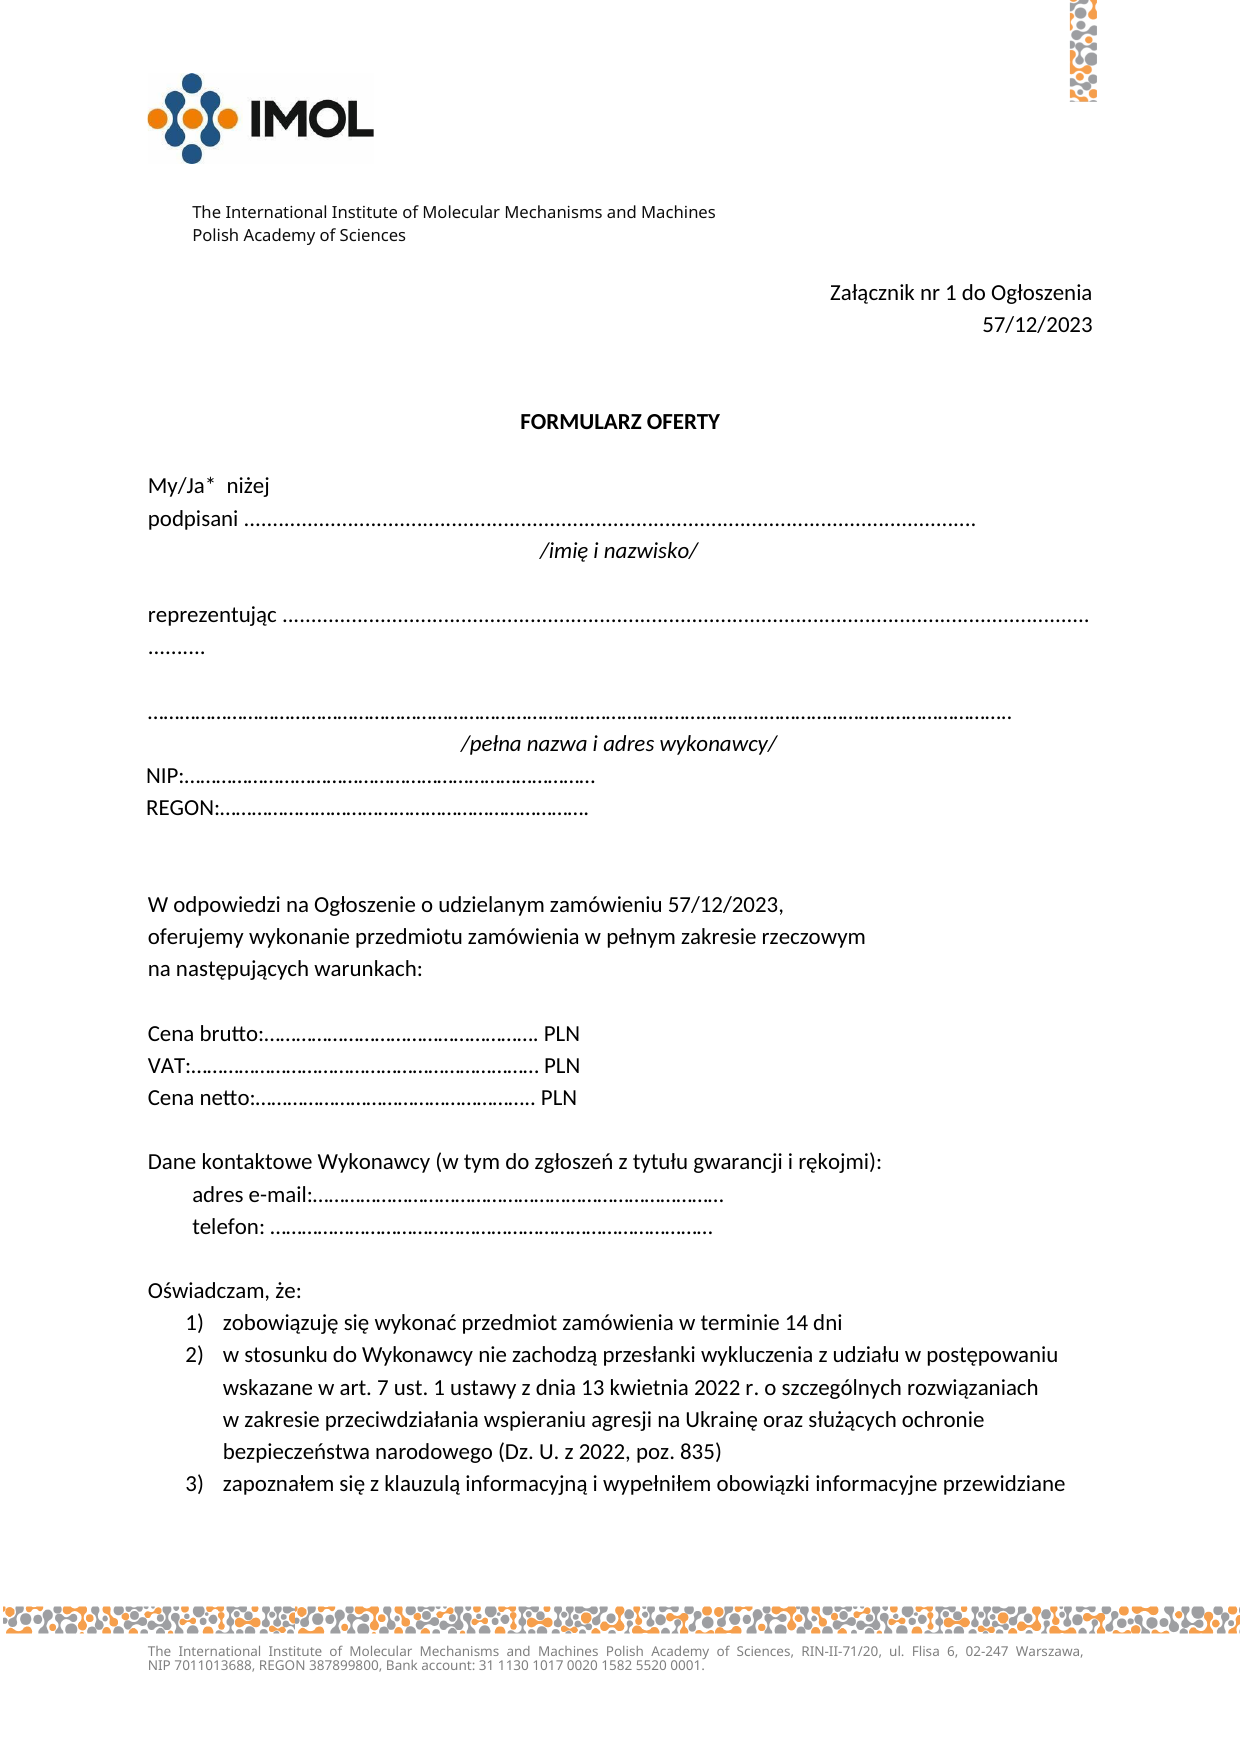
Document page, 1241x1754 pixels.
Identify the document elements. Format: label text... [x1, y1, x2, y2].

text VAT:………………………………………………………… PLN [148, 1051, 1093, 1079]
text /imię i nazwisko/ [148, 536, 1093, 564]
text oferujemy wykonanie przedmiotu zamówienia w pełnym zakresie rzeczowym [148, 922, 1093, 950]
list w stosunku do Wykonawcy nie zachodzą przesłanki wykluczenia z udziału w postępowaniu wskazane w art. 7 ust. 1 ustawy z dnia 13 kwietnia 2022 r. o szczególnych rozwiązaniach w zakresie przeciwdziałania wspieraniu agresji na Ukrainę oraz służących ochronie bezpieczeństwa narodowego (Dz. U. z 2022, poz. 835) [185, 1341, 1093, 1465]
text NIP:…………………………………………………………………… [146, 761, 1093, 789]
text Dane kontaktowe Wykonawcy (w tym do zgłoszeń z tytułu gwarancji i rękojmi): [148, 1147, 1093, 1176]
text W odpowiedzi na Ogłoszenie o udzielanym zamówieniu 57/12/2023, [148, 890, 1093, 918]
text ……………………………………………………………………………………………………………………………………………….. [148, 697, 1093, 725]
text My/Ja* niżej podpisani ............................................................................................................................... [148, 472, 1093, 532]
text Załącznik nr 1 do Ogłoszenia [148, 278, 1093, 306]
text Oświadczam, że: [148, 1276, 1093, 1304]
text adres e-mail:…………………………………………………………………… [192, 1180, 1093, 1208]
list zobowiązuję się wykonać przedmiot zamówienia w terminie 14 dni [185, 1308, 1093, 1336]
text REGON:……………………………………………………………. [146, 793, 1093, 821]
text /pełna nazwa i adres wykonawcy/ [148, 729, 1093, 757]
text Cena brutto:……………………………………………. PLN [148, 1019, 1093, 1047]
text reprezentując ...................................................................................................................................................... [148, 600, 1093, 661]
text FORMULARZ OFERTY [148, 407, 1093, 435]
text 57/12/2023 [148, 311, 1093, 339]
picture [147, 73, 374, 164]
picture [1070, 0, 1097, 101]
text na następujących warunkach: [148, 954, 1093, 982]
picture [3, 1605, 1240, 1634]
text Cena netto:…………………………………………….. PLN [148, 1083, 1093, 1111]
text telefon: ………………………………………………………………………… [192, 1212, 1093, 1240]
